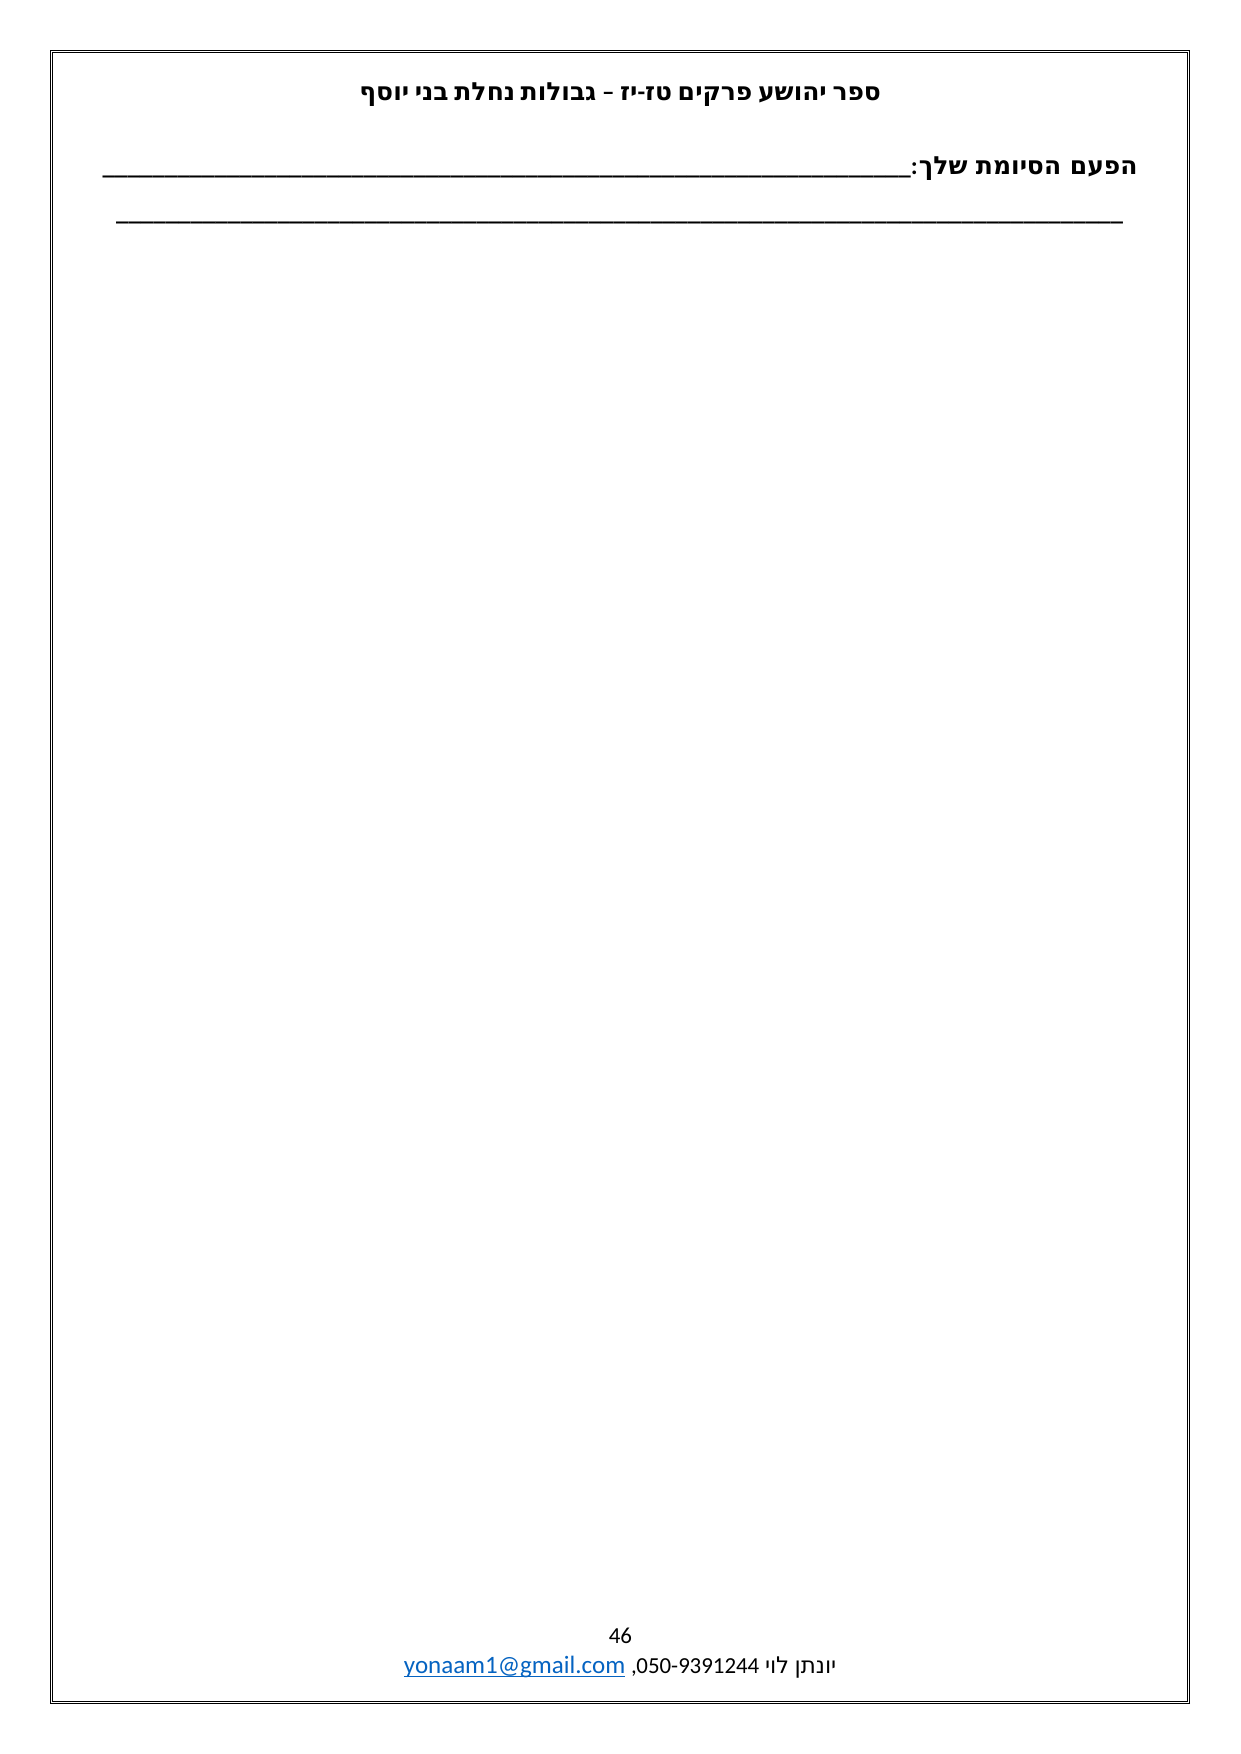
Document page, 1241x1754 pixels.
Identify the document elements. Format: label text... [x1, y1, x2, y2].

text הפעם הסיומת שלך:_________________________________________________________________ [75, 150, 1165, 181]
text _________________________________________________________________________________ [75, 196, 1165, 226]
